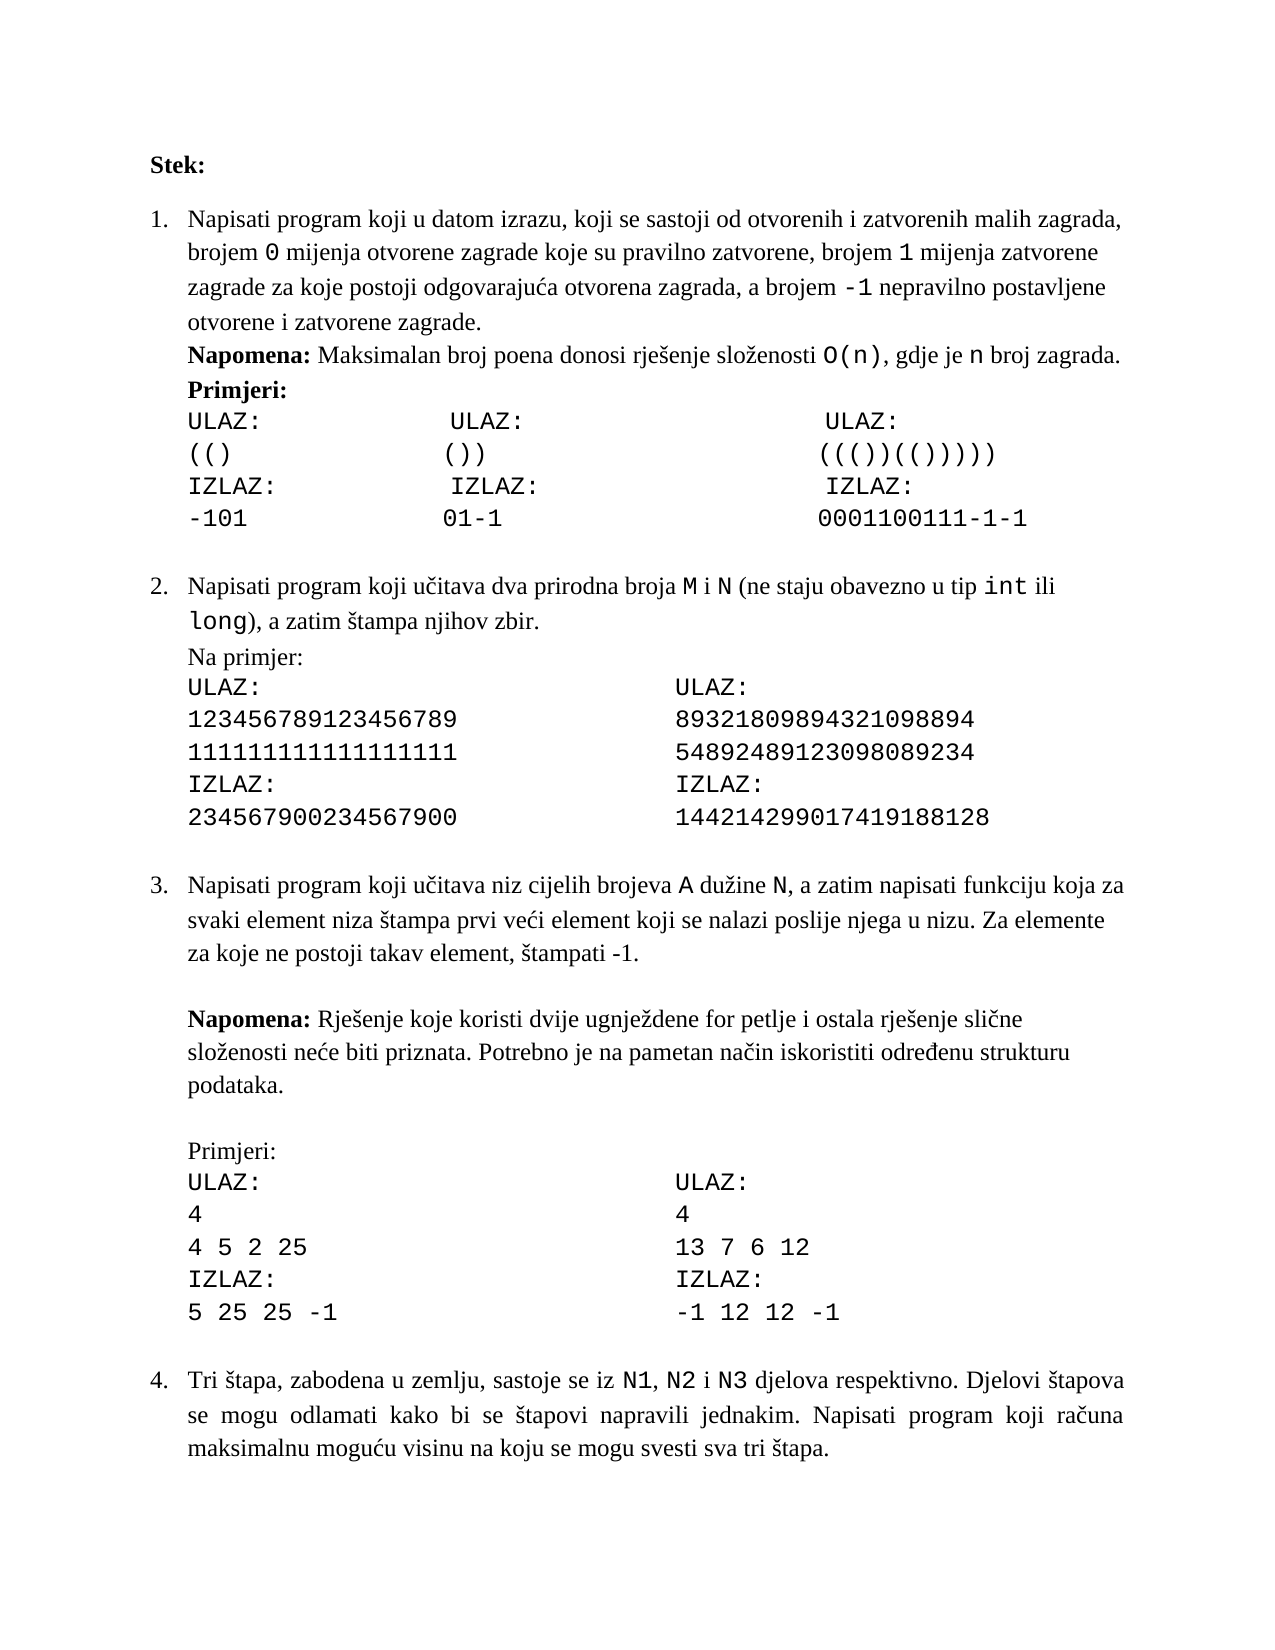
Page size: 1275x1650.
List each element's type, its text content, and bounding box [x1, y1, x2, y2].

list ULAZ: ULAZ: ULAZ: [187, 408, 1125, 437]
list IZLAZ: IZLAZ: [187, 772, 1125, 800]
list Primjeri: [187, 1136, 1125, 1165]
list Napisati program koji učitava dva prirodna broja M i N (ne staju obavezno u tip int ili long), a zatim štampa njihov zbir. [150, 571, 1125, 637]
list Tri štapa, zabodena u zemlju, sastoje se iz N1, N2 i N3 djelova respektivno. Djelovi štapova se mogu odlamati kako bi se štapovi napravili jednakim. Napisati program koji računa maksimalnu moguću visinu na koju se mogu svesti sva tri štapa. [150, 1365, 1125, 1462]
list 5 25 25 -1 -1 12 12 -1 [187, 1299, 1125, 1328]
list 111111111111111111 54892489123098089234 [187, 739, 1125, 768]
list (() ()) ((())(())))) [187, 441, 1125, 469]
list IZLAZ: IZLAZ: [187, 1267, 1125, 1295]
list 4 5 2 25 13 7 6 12 [187, 1234, 1125, 1263]
list -101 01-1 0001100111-1-1 [187, 506, 1125, 534]
list Napomena: Rješenje koje koristi dvije ugnježdene for petlje i ostala rješenje slične složenosti neće biti priznata. Potrebno je na pametan način iskoristiti određenu strukturu podataka. [187, 1004, 1125, 1099]
text Stek: [150, 150, 1125, 179]
list Napisati program koji u datom izrazu, koji se sastoji od otvorenih i zatvorenih malih zagrada, brojem 0 mijenja otvorene zagrade koje su pravilno zatvorene, brojem 1 mijenja zatvorene zagrade za koje postoji odgovarajuća otvorena zagrada, a brojem -1 nepravilno postavljene otvorene i zatvorene zagrade. [150, 204, 1125, 336]
list 234567900234567900 144214299017419188128 [187, 804, 1125, 833]
list 123456789123456789 89321809894321098894 [187, 707, 1125, 735]
list Primjeri: [187, 376, 1125, 404]
list ULAZ: ULAZ: [187, 1169, 1125, 1198]
list ULAZ: ULAZ: [187, 674, 1125, 703]
list Napomena: Maksimalan broj poena donosi rješenje složenosti O(n), gdje je n broj zagrada. [187, 340, 1125, 371]
list 4 4 [187, 1202, 1125, 1230]
list Na primjer: [187, 642, 1125, 670]
list Napisati program koji učitava niz cijelih brojeva A dužine N, a zatim napisati funkciju koja za svaki element niza štampa prvi veći element koji se nalazi poslije njega u nizu. Za elemente za koje ne postoji takav element, štampati -1. [150, 870, 1125, 967]
list IZLAZ: IZLAZ: IZLAZ: [187, 473, 1125, 502]
